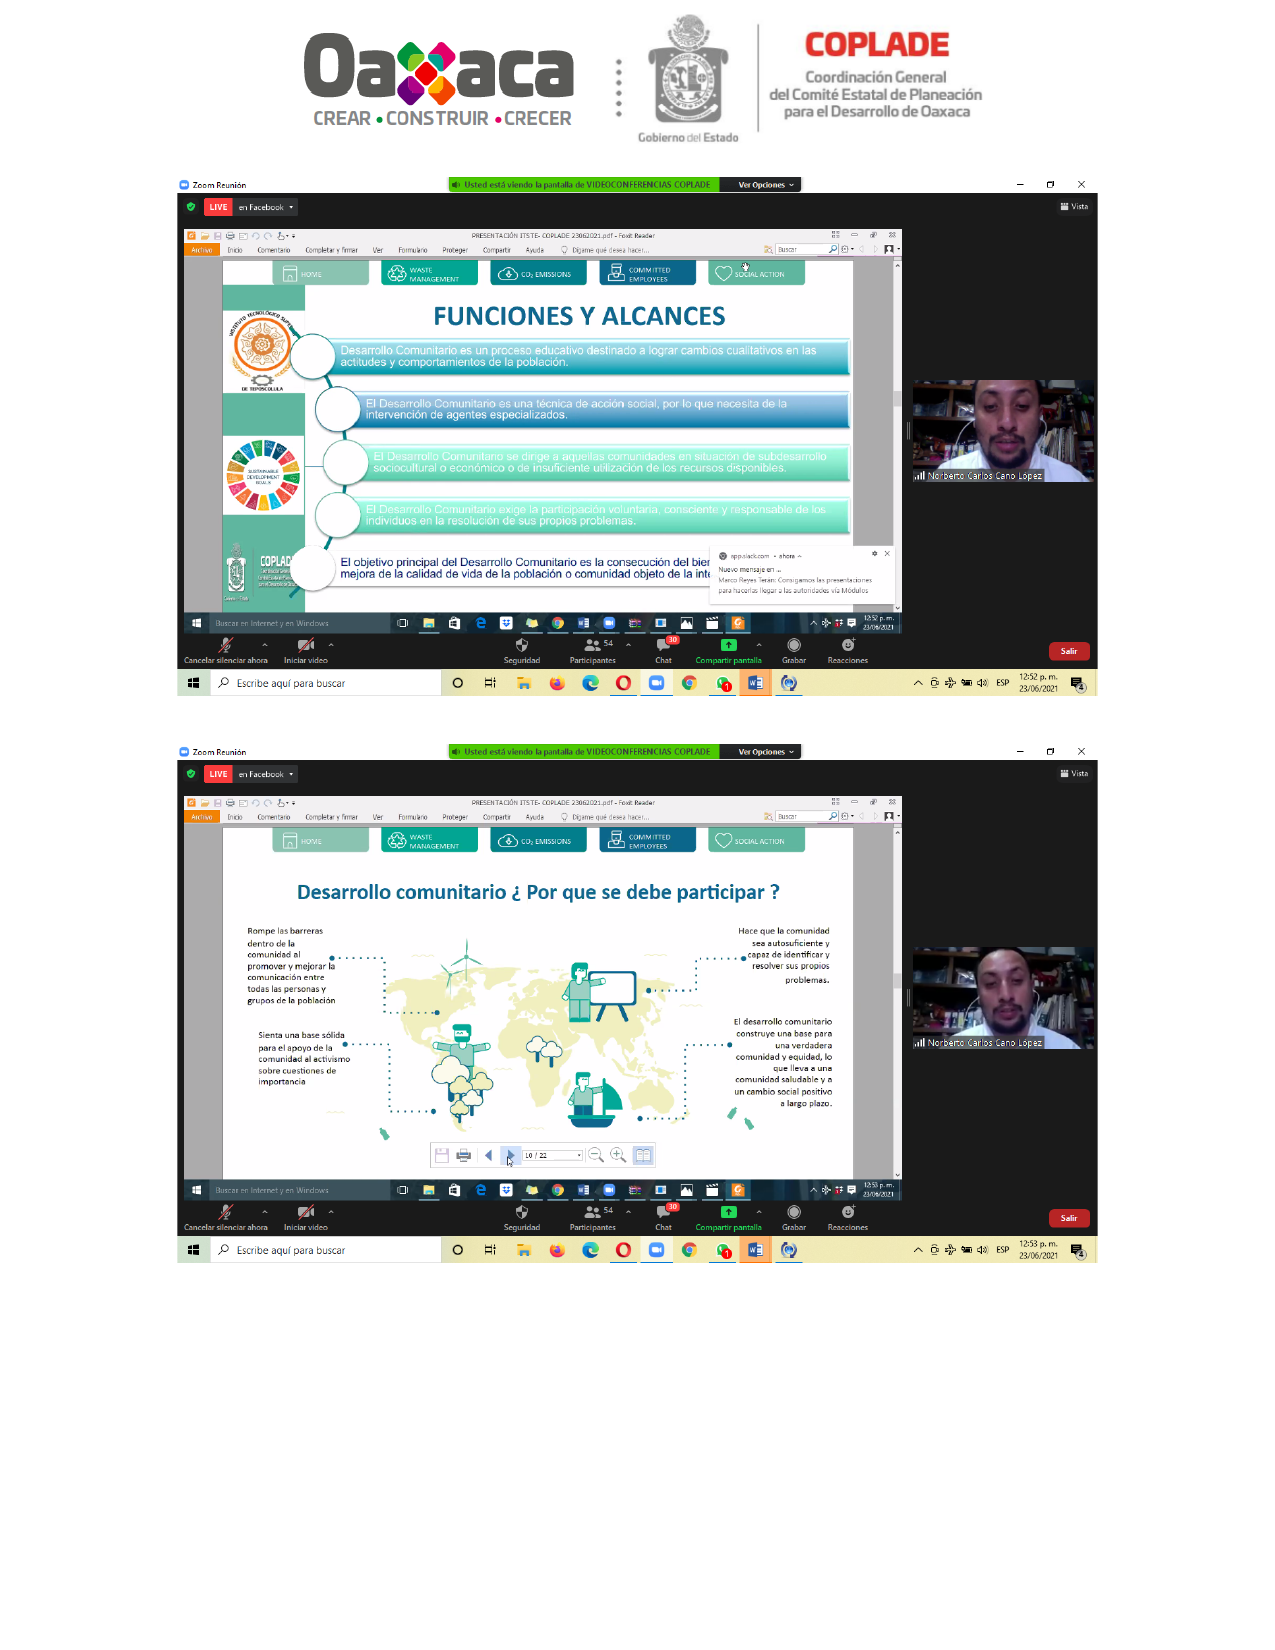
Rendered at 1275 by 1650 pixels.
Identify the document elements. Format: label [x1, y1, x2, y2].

picture [177, 744, 1098, 1263]
picture [177, 177, 1098, 696]
picture [600, 1, 1005, 157]
picture [281, 22, 595, 146]
